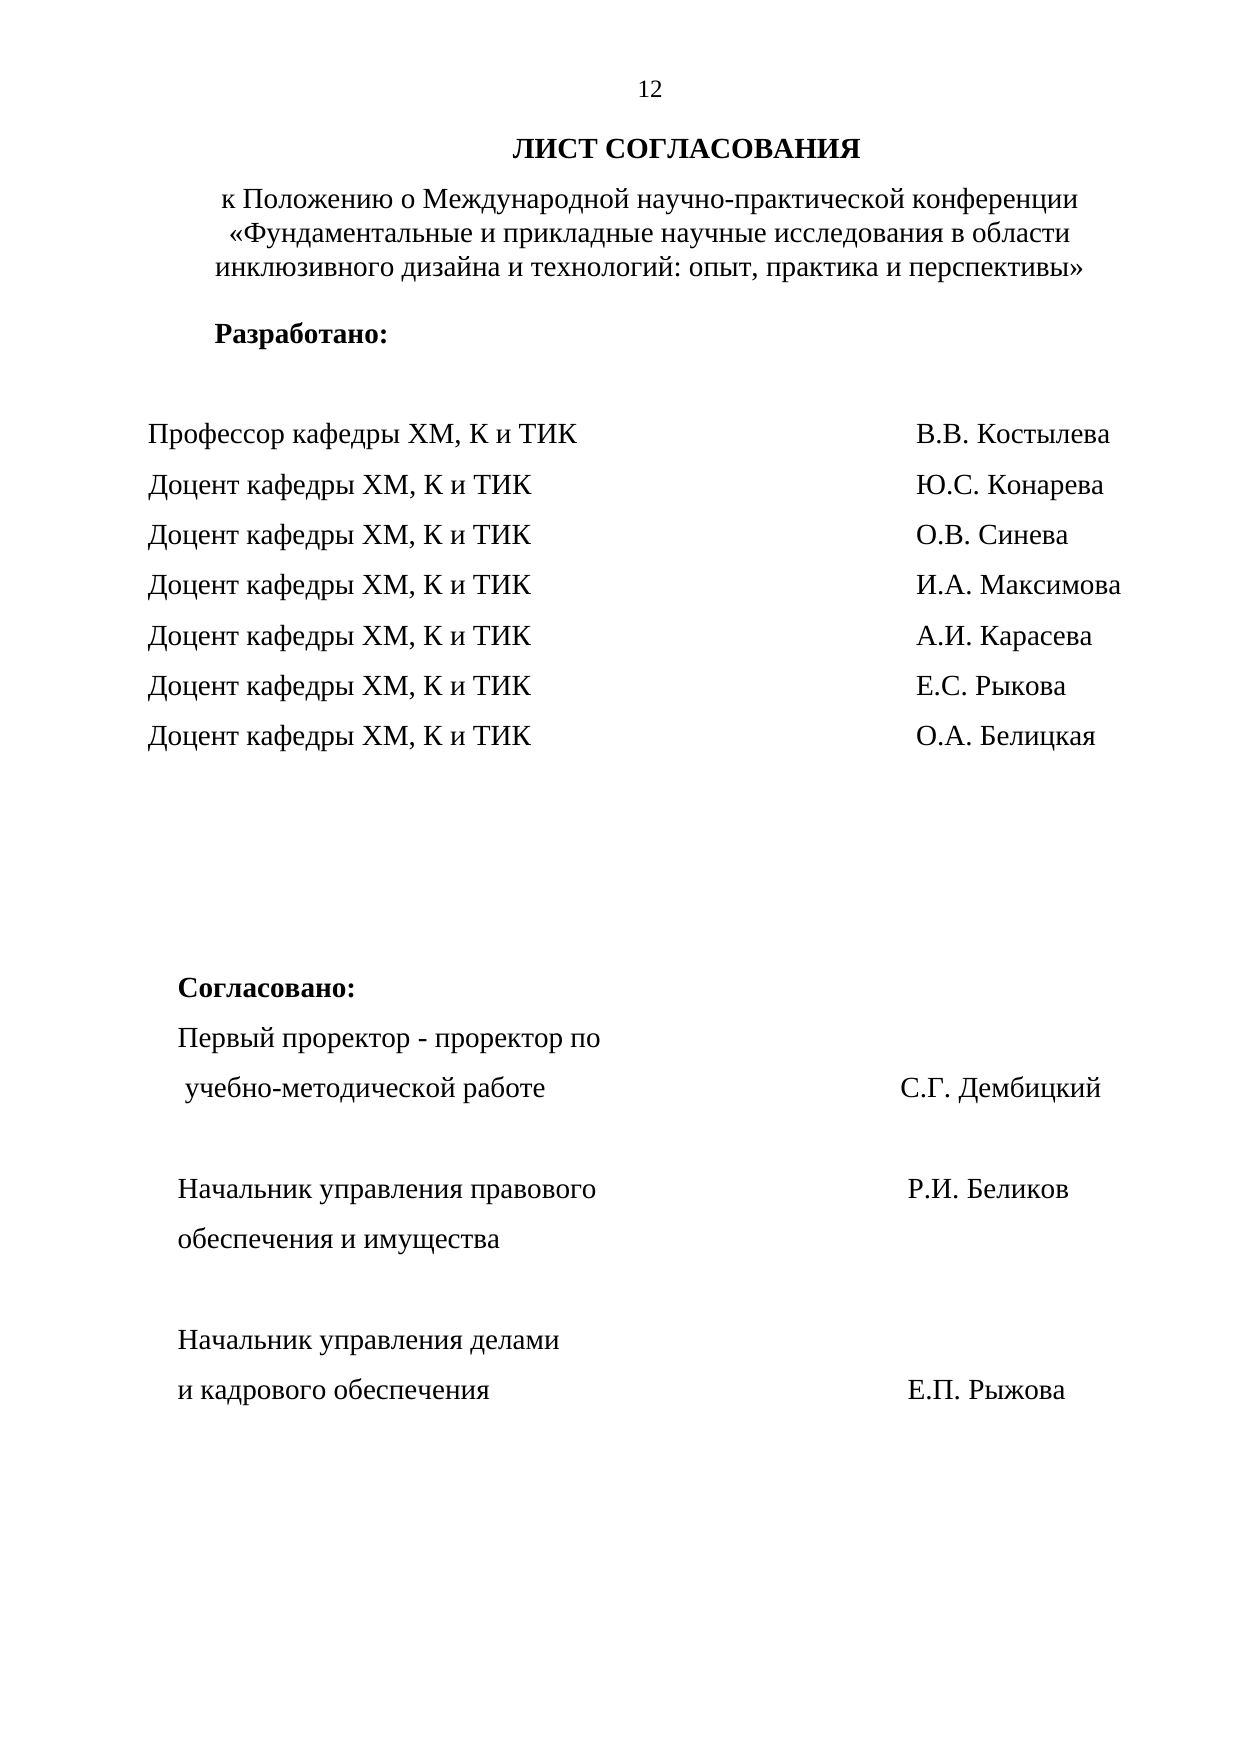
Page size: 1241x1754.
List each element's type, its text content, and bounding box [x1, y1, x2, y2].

text Доцент кафедры ХМ, К и ТИК Ю.С. Конарева [148, 467, 1122, 500]
text Разработано: [214, 316, 1131, 349]
text Доцент кафедры ХМ, К и ТИК О.В. Синева [148, 517, 1122, 551]
text Лист согласования [177, 131, 1122, 165]
text Начальник управления делами [177, 1322, 1122, 1356]
text Доцент кафедры ХМ, К и ТИК А.И. Карасева [148, 618, 1122, 651]
text учебно-методической работе С.Г. Дембицкий [177, 1071, 1122, 1104]
text Согласовано: [177, 970, 1122, 1003]
text Начальник управления правового Р.И. Беликов [177, 1171, 1122, 1205]
text обеспечения и имущества [177, 1221, 1122, 1255]
text Профессор кафедры ХМ, К и ТИК В.В. Костылева [148, 416, 1122, 450]
text Доцент кафедры ХМ, К и ТИК О.А. Белицкая [148, 718, 1122, 752]
text Первый проректор - проректор по [177, 1020, 1122, 1054]
text и кадрового обеспечения Е.П. Рыжова [177, 1372, 1122, 1406]
text Доцент кафедры ХМ, К и ТИК И.А. Максимова [148, 567, 1122, 601]
text Доцент кафедры ХМ, К и ТИК Е.С. Рыкова [148, 668, 1122, 702]
text к Положению о Международной научно-практической конференции «Фундаментальные и прикладные научные исследования в области инклюзивного дизайна и технологий: опыт, практика и перспективы» [177, 182, 1122, 282]
